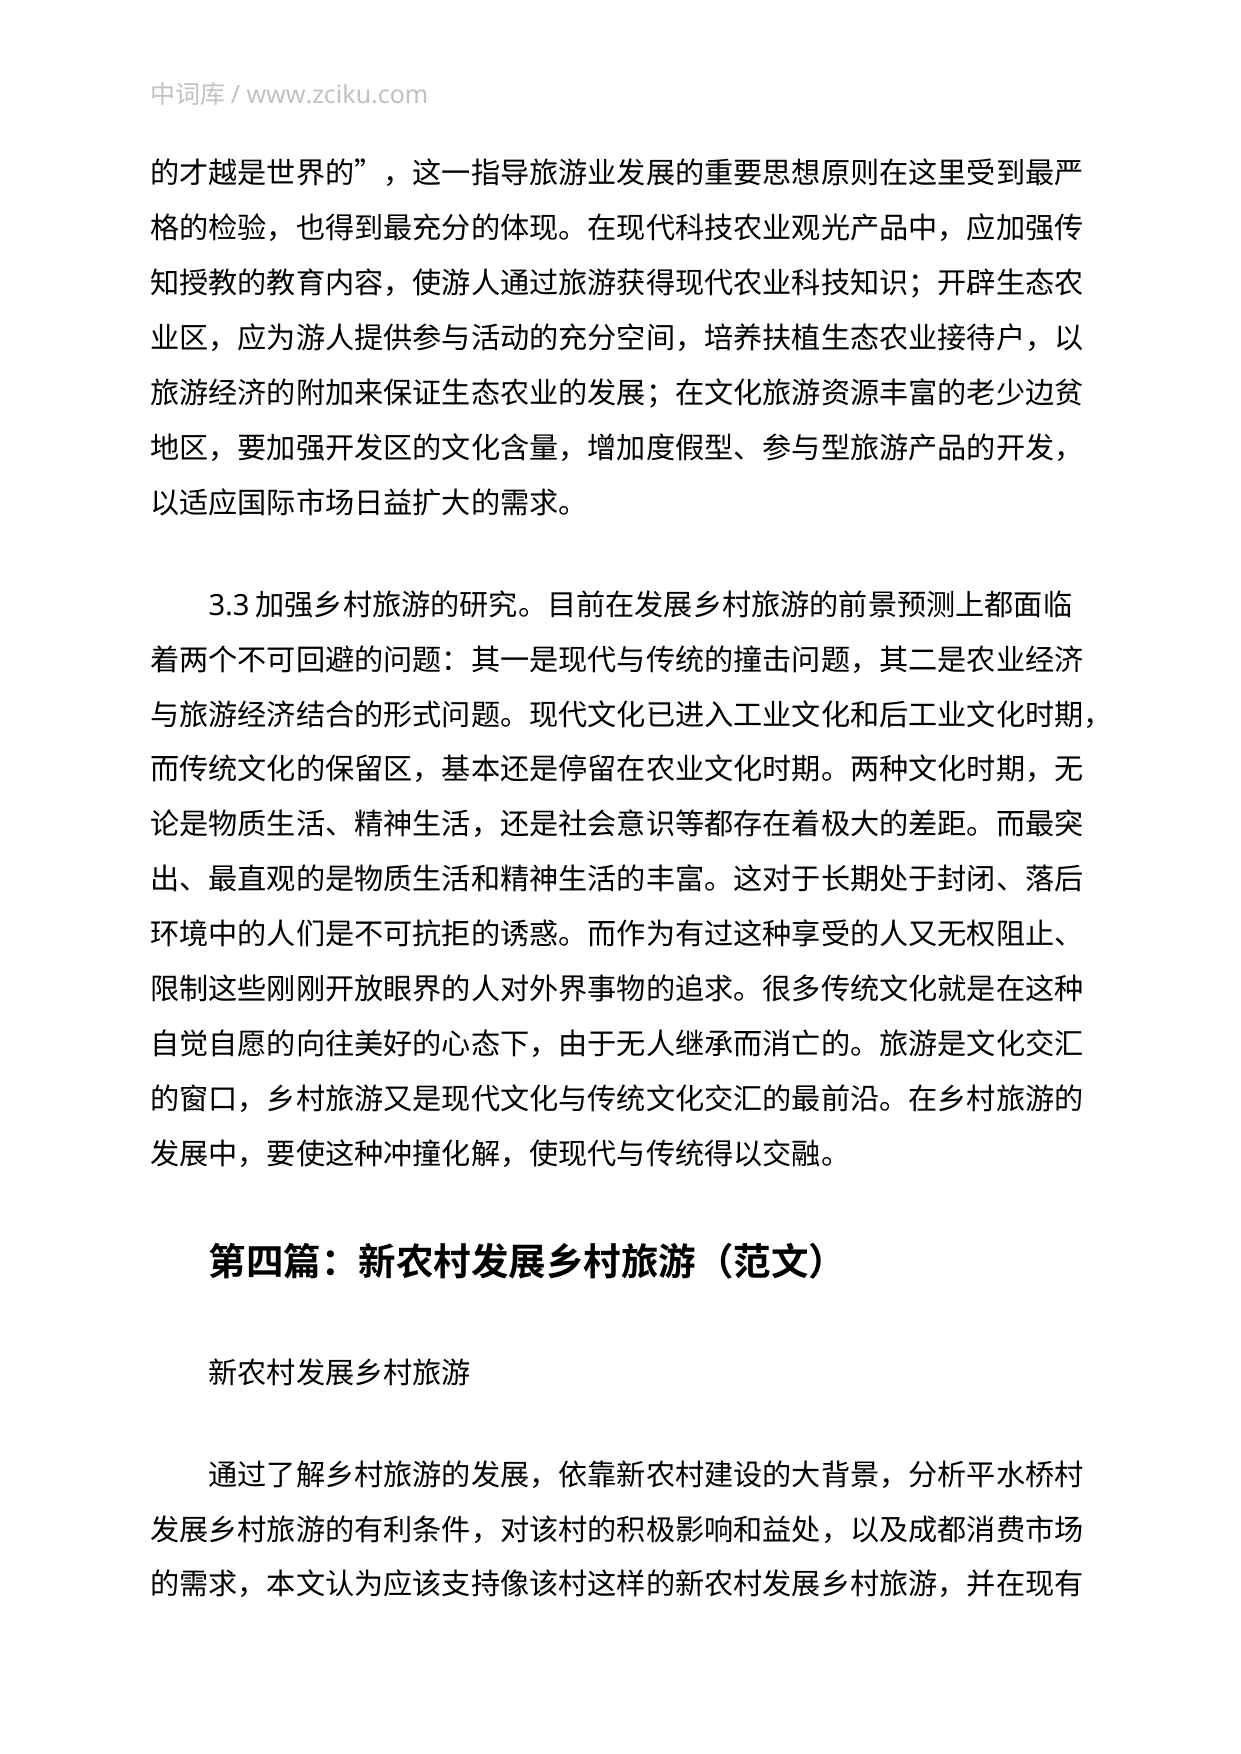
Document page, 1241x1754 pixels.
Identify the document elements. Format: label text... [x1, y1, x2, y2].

text 新农村发展乡村旅游 [150, 1349, 1090, 1392]
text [150, 1451, 1090, 1603]
text 3.3加强乡村旅游的研究。目前在发展乡村旅游的前景预测上都面临着两个不可回避的问题：其一是现代与传统的撞击问题，其二是农业经济与旅游经济结合的形式问题。现代文化已进入工业文化和后工业文化时期，而传统文化的保留区，基本还是停留在农业文化时期。两种文化时期，无论是物质生活、精神生活，还是社会意识等都存在着极大的差距。而最突出、最直观的是物质生活和精神生活的丰富。这对于长期处于封闭、落后环境中的人们是不可抗拒的诱惑。而作为有过这种享受的人又无权阻止、限制这些刚刚开放眼界的人对外界事物的追求。很多传统文化就是在这种自觉自愿的向往美好的心态下，由于无人继承而消亡的。旅游是文化交汇的窗口，乡村旅游又是现代文化与传统文化交汇的最前沿。在乡村旅游的发展中，要使这种冲撞化解，使现代与传统得以交融。 [150, 581, 1090, 1172]
text 第四篇：新农村发展乡村旅游（范文） [150, 1232, 1090, 1286]
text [150, 150, 1090, 522]
